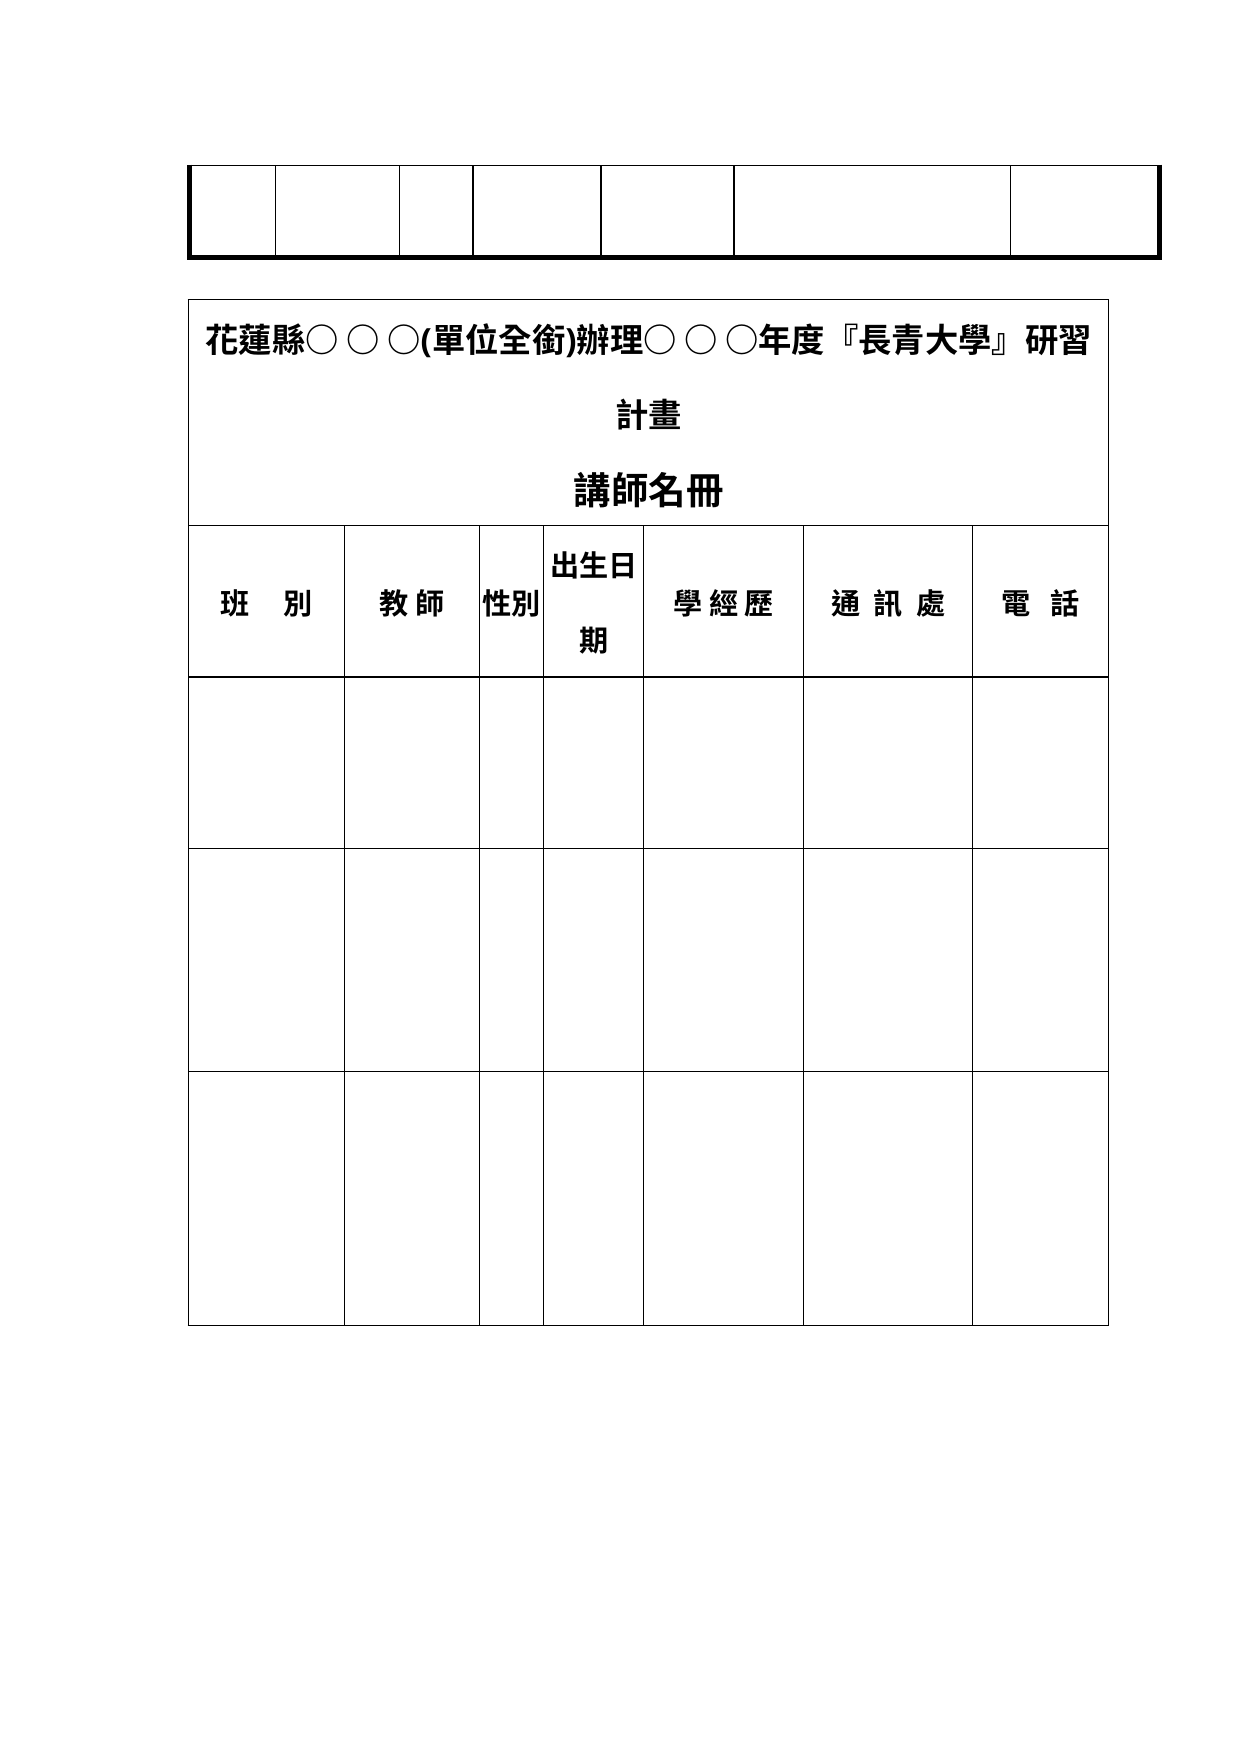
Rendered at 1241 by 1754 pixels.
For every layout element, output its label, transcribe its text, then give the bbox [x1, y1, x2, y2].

table_cell [973, 849, 1108, 1071]
table_cell 班 別 [189, 526, 344, 676]
table_cell [1011, 166, 1157, 255]
table_cell [804, 849, 972, 1071]
table_cell [973, 678, 1108, 848]
table_cell [973, 1072, 1108, 1324]
table_cell [192, 166, 275, 255]
table_cell [474, 166, 600, 255]
table_cell [480, 849, 543, 1071]
table_cell [189, 1072, 344, 1324]
table_cell [804, 1072, 972, 1324]
table_cell [345, 1072, 479, 1324]
table_cell [189, 849, 344, 1071]
table_cell [480, 678, 543, 848]
table_cell [602, 166, 733, 255]
table_cell [544, 849, 643, 1071]
table_cell 通 訊 處 [804, 526, 972, 676]
table_cell [189, 678, 344, 848]
table_cell 出生日期 [544, 526, 643, 676]
table_cell 性別 [480, 526, 543, 676]
table_cell [400, 166, 472, 255]
table_cell 學 經 歷 [644, 526, 803, 676]
table_cell [804, 678, 972, 848]
table_cell [345, 678, 479, 848]
table_cell [644, 849, 803, 1071]
table_cell [544, 1072, 643, 1324]
table_cell [735, 166, 1010, 255]
table_cell [644, 678, 803, 848]
table_cell [644, 1072, 803, 1324]
table_cell 電 話 [973, 526, 1108, 676]
table_cell [276, 166, 399, 255]
table_cell 教 師 [345, 526, 479, 676]
table_cell [480, 1072, 543, 1324]
table_cell [544, 678, 643, 848]
table_cell [345, 849, 479, 1071]
table_header 花蓮縣○ ○ ○(單位全銜)辦理○ ○ ○年度『長青大學』研習計畫 講師名冊 [189, 300, 1108, 525]
